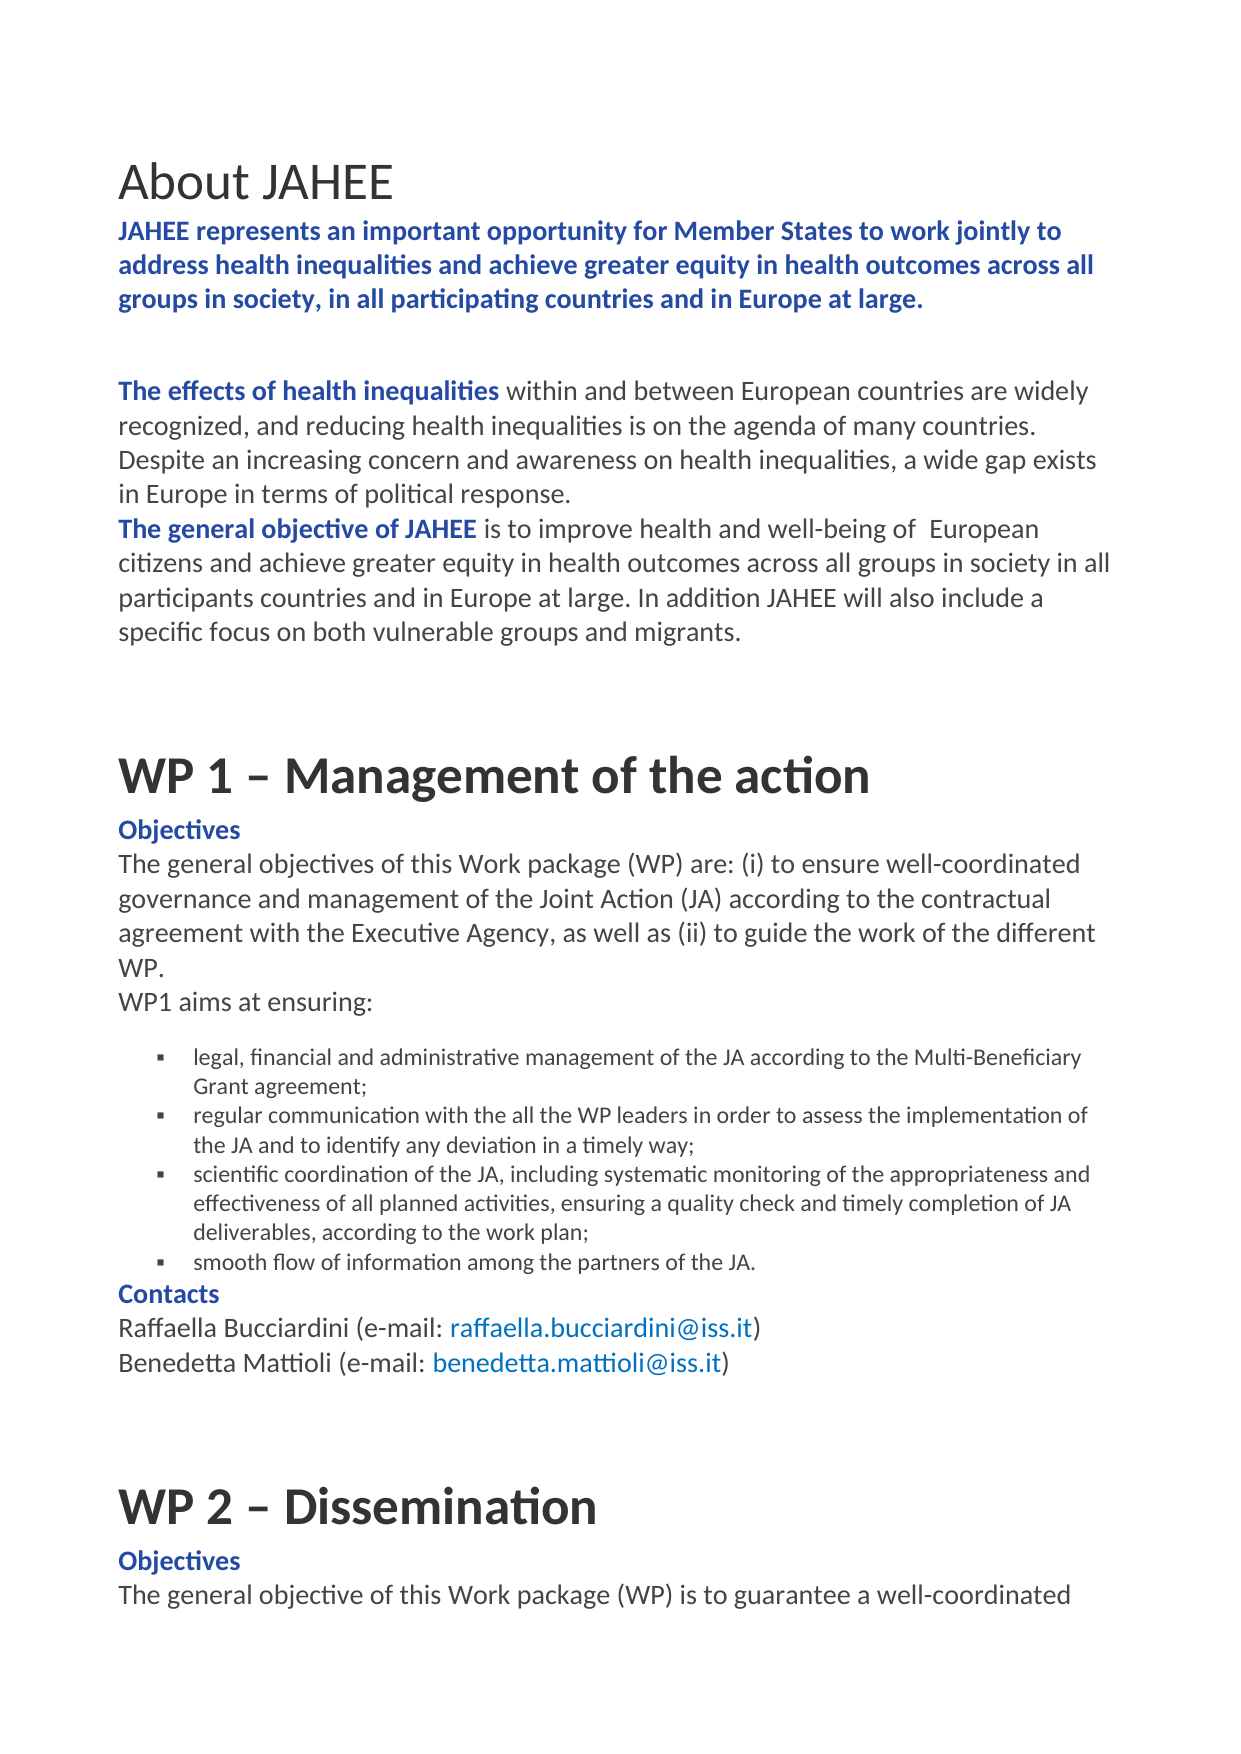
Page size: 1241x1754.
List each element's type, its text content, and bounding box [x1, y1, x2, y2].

text About JAHEE [118, 148, 1122, 212]
text The general objective of JAHEE is to improve health and well-being of European citizens and achieve greater equity in health outcomes across all groups in society in all participants countries and in Europe at large. In addition JAHEE will also include a specific focus on both vulnerable groups and migrants. [118, 511, 1122, 648]
list regular communication with the all the WP leaders in order to assess the implementation of the JA and to identify any deviation in a timely way; [156, 1100, 1122, 1159]
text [118, 1543, 1122, 1612]
text Objectives The general objectives of this Work package (WP) are: (i) to ensure well-coordinated governance and management of the Joint Action (JA) according to the contractual agreement with the Executive Agency, as well as (ii) to guide the work of the different WP. [118, 812, 1122, 984]
text Contacts Raffaella Bucciardini (e-mail: raffaella.bucciardini@iss.it) Benedetta Mattioli (e-mail: benedetta.mattioli@iss.it) [118, 1276, 1122, 1379]
list scientific coordination of the JA, including systematic monitoring of the appropriateness and effectiveness of all planned activities, ensuring a quality check and timely completion of JA deliverables, according to the work plan; [156, 1159, 1122, 1247]
list legal, financial and administrative management of the JA according to the Multi-Beneficiary Grant agreement; [156, 1042, 1122, 1100]
text JAHEE represents an important opportunity for Member States to work jointly to address health inequalities and achieve greater equity in health outcomes across all groups in society, in all participating countries and in Europe at large. [118, 212, 1122, 316]
text WP1 aims at ensuring: [118, 984, 1122, 1018]
list smooth flow of information among the partners of the JA. [156, 1247, 1122, 1276]
text The effects of health inequalities within and between European countries are widely recognized, and reducing health inequalities is on the agenda of many countries. Despite an increasing concern and awareness on health inequalities, a wide gap exists in Europe in terms of political response. [118, 373, 1122, 511]
subtitle WP 1 – Management of the action [118, 742, 1122, 807]
subtitle WP 2 – Dissemination [118, 1473, 1122, 1538]
